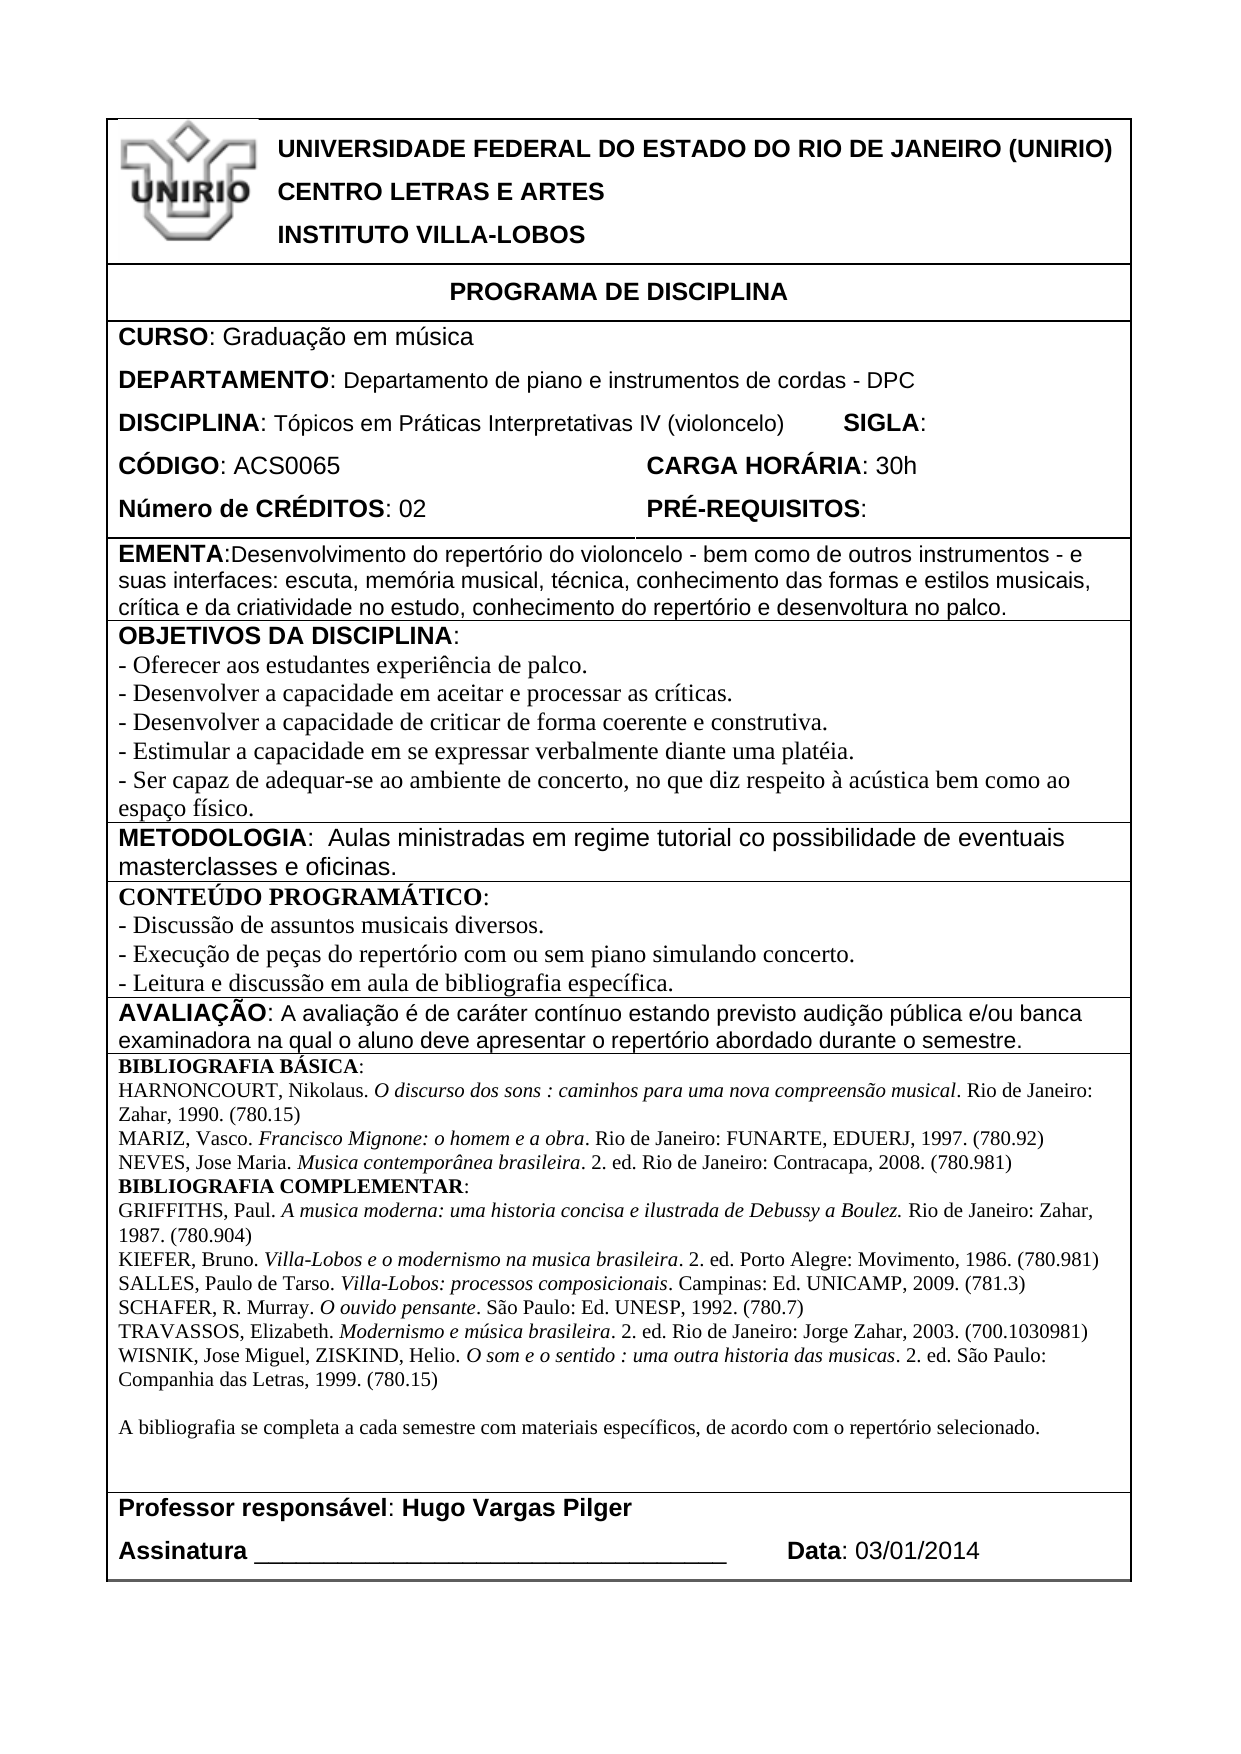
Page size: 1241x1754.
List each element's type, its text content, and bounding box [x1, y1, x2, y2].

table_cell Assinatura __________________________________ [108, 1536, 775, 1579]
table_cell CÓDIGO: ACS0065 [108, 451, 635, 494]
table_cell PROGRAMA DE DISCIPLINA [108, 265, 1130, 320]
table_cell UNIVERSIDADE FEDERAL DO ESTADO DO RIO DE JANEIRO (UNIRIO) CENTRO LETRAS E ARTES INSTITUTO VILLA-LOBOS [108, 120, 1130, 263]
table_cell DEPARTAMENTO: Departamento de piano e instrumentos de cordas - DPC [108, 365, 1130, 408]
table_cell CONTEÚDO PROGRAMÁTICO: - Discussão de assuntos musicais diversos. - Execução de peças do repertório com ou sem piano simulando concerto. - Leitura e discussão em aula de bibliografia específica. [108, 882, 1130, 997]
table_cell AVALIAÇÃO: A avaliação é de caráter contínuo estando previsto audição pública e/ou banca examinadora na qual o aluno deve apresentar o repertório abordado durante o semestre. [108, 998, 1130, 1053]
table_cell CARGA HORÁRIA: 30h [636, 451, 1130, 494]
table_cell OBJETIVOS DA DISCIPLINA: - Oferecer aos estudantes experiência de palco. - Desenvolver a capacidade em aceitar e processar as críticas. - Desenvolver a capacidade de criticar de forma coerente e construtiva. - Estimular a capacidade em se expressar verbalmente diante uma platéia. - Ser capaz de adequar-se ao ambiente de concerto, no que diz respeito à acústica bem como ao espaço físico. [108, 621, 1130, 822]
table_cell DISCIPLINA: Tópicos em Práticas Interpretativas IV (violoncelo) [108, 408, 831, 451]
table_cell CURSO: Graduação em música [108, 322, 1130, 365]
table_cell PRÉ-REQUISITOS: [636, 494, 1130, 537]
picture [118, 119, 259, 260]
table_cell EMENTA:Desenvolvimento do repertório do violoncelo - bem como de outros instrumentos - e suas interfaces: escuta, memória musical, técnica, conhecimento das formas e estilos musicais, crítica e da criatividade no estudo, conhecimento do repertório e desenvoltura no palco. [108, 539, 1130, 620]
table_cell BIBLIOGRAFIA BÁSICA: HARNONCOURT, Nikolaus. O discurso dos sons : caminhos para uma nova compreensão musical. Rio de Janeiro: Zahar, 1990. (780.15) MARIZ, Vasco. Francisco Mignone: o homem e a obra. Rio de Janeiro: FUNARTE, EDUERJ, 1997. (780.92) NEVES, Jose Maria. Musica contemporânea brasileira. 2. ed. Rio de Janeiro: Contracapa, 2008. (780.981) BIBLIOGRAFIA COMPLEMENTAR: GRIFFITHS, Paul. A musica moderna: uma historia concisa e ilustrada de Debussy a Boulez. Rio de Janeiro: Zahar, 1987. (780.904) KIEFER, Bruno. Villa-Lobos e o modernismo na musica brasileira. 2. ed. Porto Alegre: Movimento, 1986. (780.981) SALLES, Paulo de Tarso. Villa-Lobos: processos composicionais. Campinas: Ed. UNICAMP, 2009. (781.3) SCHAFER, R. Murray. O ouvido pensante. São Paulo: Ed. UNESP, 1992. (780.7) TRAVASSOS, Elizabeth. Modernismo e música brasileira. 2. ed. Rio de Janeiro: Jorge Zahar, 2003. (700.1030981) WISNIK, Jose Miguel, ZISKIND, Helio. O som e o sentido : uma outra historia das musicas. 2. ed. São Paulo: Companhia das Letras, 1999. (780.15) A bibliografia se completa a cada semestre com materiais específicos, de acordo com o repertório selecionado. [108, 1054, 1130, 1492]
table_cell Número de CRÉDITOS: 02 [108, 494, 635, 537]
table_cell Data: 03/01/2014 [776, 1536, 1130, 1579]
table_cell SIGLA: [832, 408, 1130, 451]
table_cell Professor responsável: Hugo Vargas Pilger [108, 1493, 1130, 1536]
table_cell METODOLOGIA: Aulas ministradas em regime tutorial co possibilidade de eventuais masterclasses e oficinas. [108, 823, 1130, 881]
